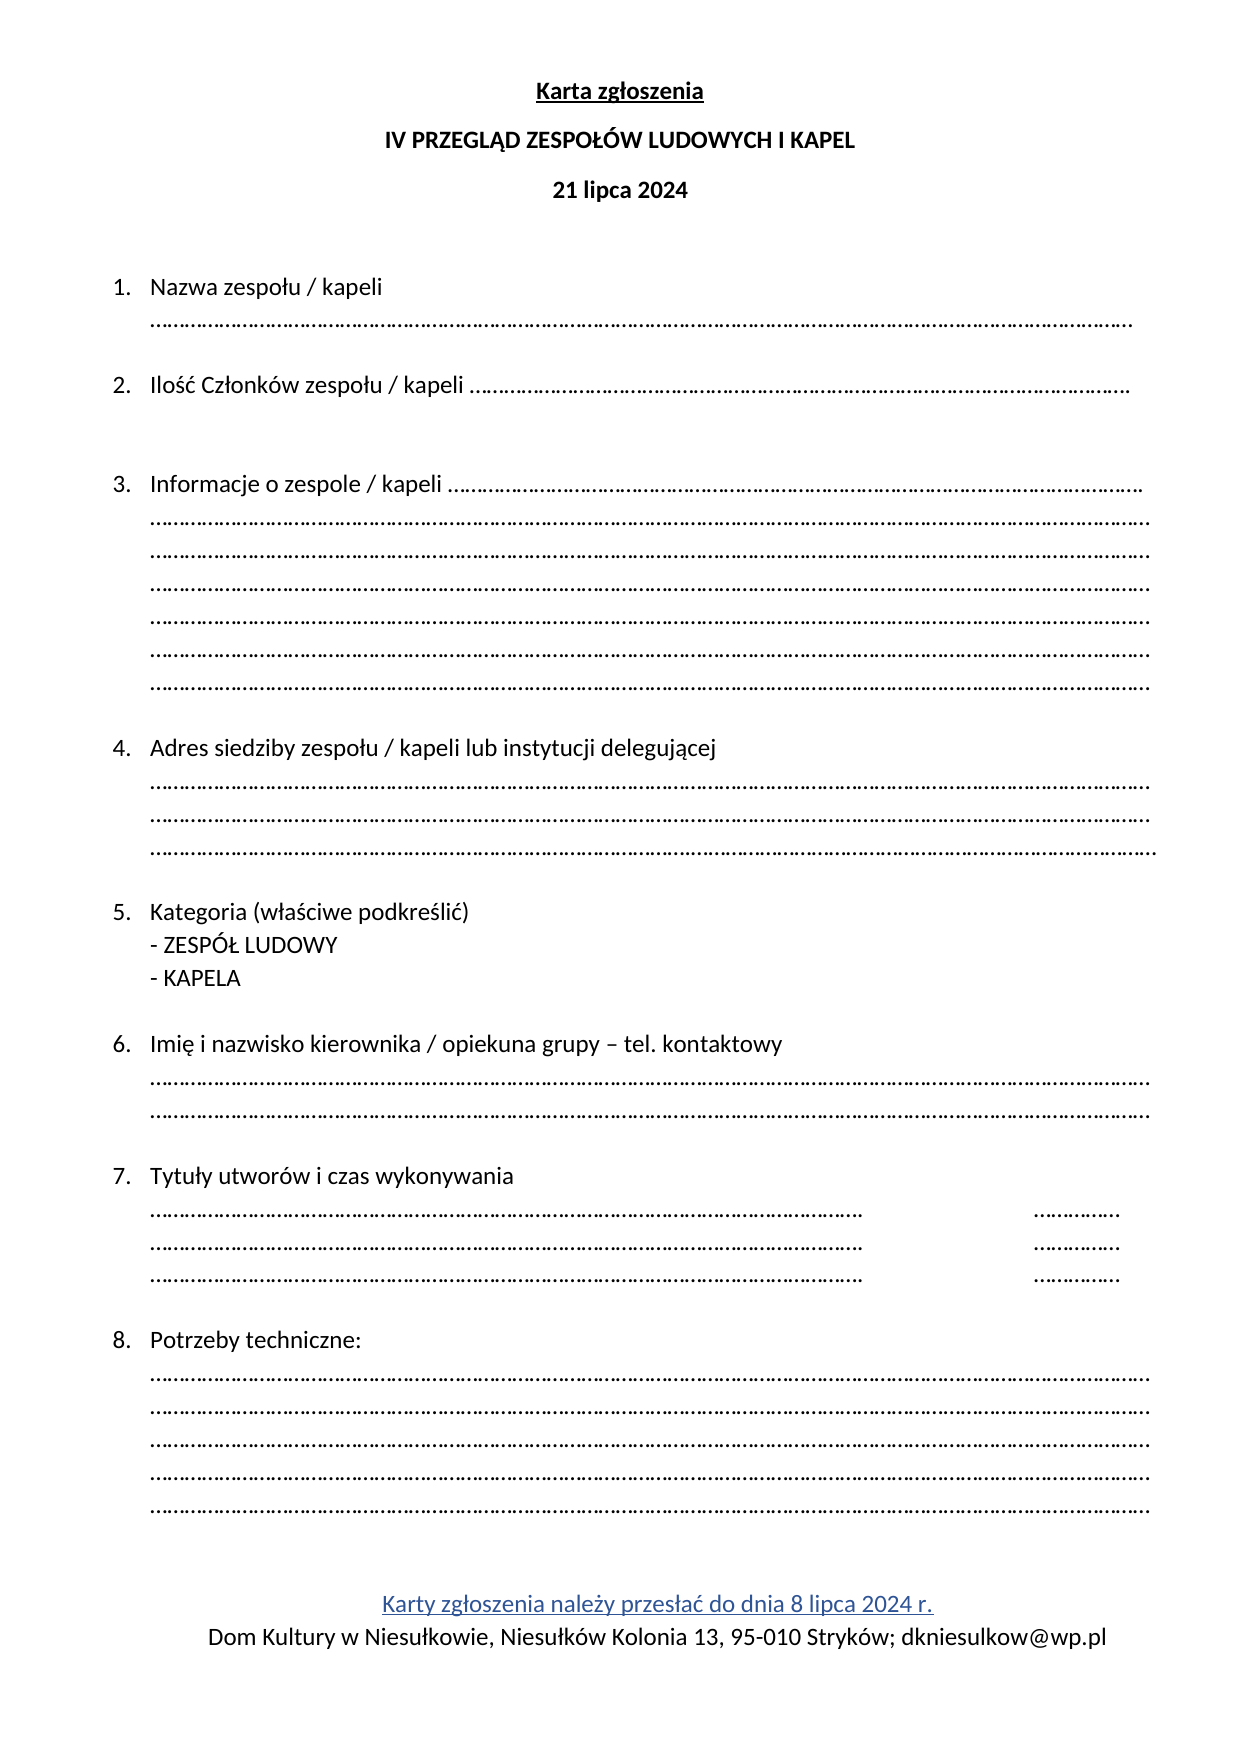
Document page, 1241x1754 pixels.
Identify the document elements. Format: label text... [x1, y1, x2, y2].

list Nazwa zespołu / kapeli ……………………………………………………………………………………………………………………………………………………… [112, 271, 1165, 334]
list Kategoria (właściwe podkreślić) [112, 896, 1165, 927]
list Potrzeby techniczne: [112, 1324, 1165, 1355]
list Adres siedziby zespołu / kapeli lub instytucji delegującej ……………………………………………………………………………………………………………………………………………………………………………………………………………………………………………………………………………………………………………………………………………………………………………………………………….……………………………………………………………………… [112, 732, 1165, 861]
text 21 lipca 2024 [75, 174, 1165, 205]
list Tytuły utworów i czas wykonywania [112, 1160, 1165, 1190]
list ……………………………………………………………………………………………………………. …………… [150, 1193, 1165, 1223]
list ………………………………………………………………………………………………………………………………………………………… [150, 1094, 1165, 1124]
list ………………………………………………………………………………………………………………………………………………………… [150, 501, 1165, 532]
list ………………………………………………………………………………………………………………………………………………………… [150, 1357, 1165, 1388]
list ………………………………………………………………………………………………………………………………………………………… [150, 1061, 1165, 1092]
list ………………………………………………………………………………………………………………………………………………………… [150, 534, 1165, 565]
list ……………………………………………………………………………………………………………. …………… [150, 1226, 1165, 1256]
list ………………………………………………………………………………………………………………………………………………………… [150, 1456, 1165, 1487]
list Karty zgłoszenia należy przesłać do dnia 8 lipca 2024 r. [150, 1588, 1165, 1618]
text Karta zgłoszenia [75, 75, 1165, 106]
list - KAPELA [150, 962, 1165, 993]
list ………………………………………………………………………………………………………………………………………………………… [150, 666, 1165, 697]
list ………………………………………………………………………………………………………………………………………………………… [150, 600, 1165, 631]
list ………………………………………………………………………………………………………………………………………………………… [150, 1489, 1165, 1519]
list ………………………………………………………………………………………………………………………………………………………… [150, 633, 1165, 664]
list Informacje o zespole / kapeli …………………………………………………………………………………………………………. [112, 468, 1165, 499]
list ………………………………………………………………………………………………………………………………………………………… [150, 567, 1165, 598]
list ……………………………………………………………………………………………………………. …………… [150, 1258, 1165, 1289]
list ………………………………………………………………………………………………………………………………………………………… [150, 1423, 1165, 1454]
list Ilość Członków zespołu / kapeli ……………………………………………………………………………………………………. [112, 369, 1165, 400]
list ………………………………………………………………………………………………………………………………………………………… [150, 1390, 1165, 1421]
list Dom Kultury w Niesułkowie, Niesułków Kolonia 13, 95-010 Stryków; dkniesulkow@wp.pl [150, 1621, 1165, 1651]
list - ZESPÓŁ LUDOWY [150, 929, 1165, 960]
list Imię i nazwisko kierownika / opiekuna grupy – tel. kontaktowy [112, 1028, 1165, 1059]
text IV PRZEGLĄD ZESPOŁÓW LUDOWYCH I KAPEL [75, 124, 1165, 155]
